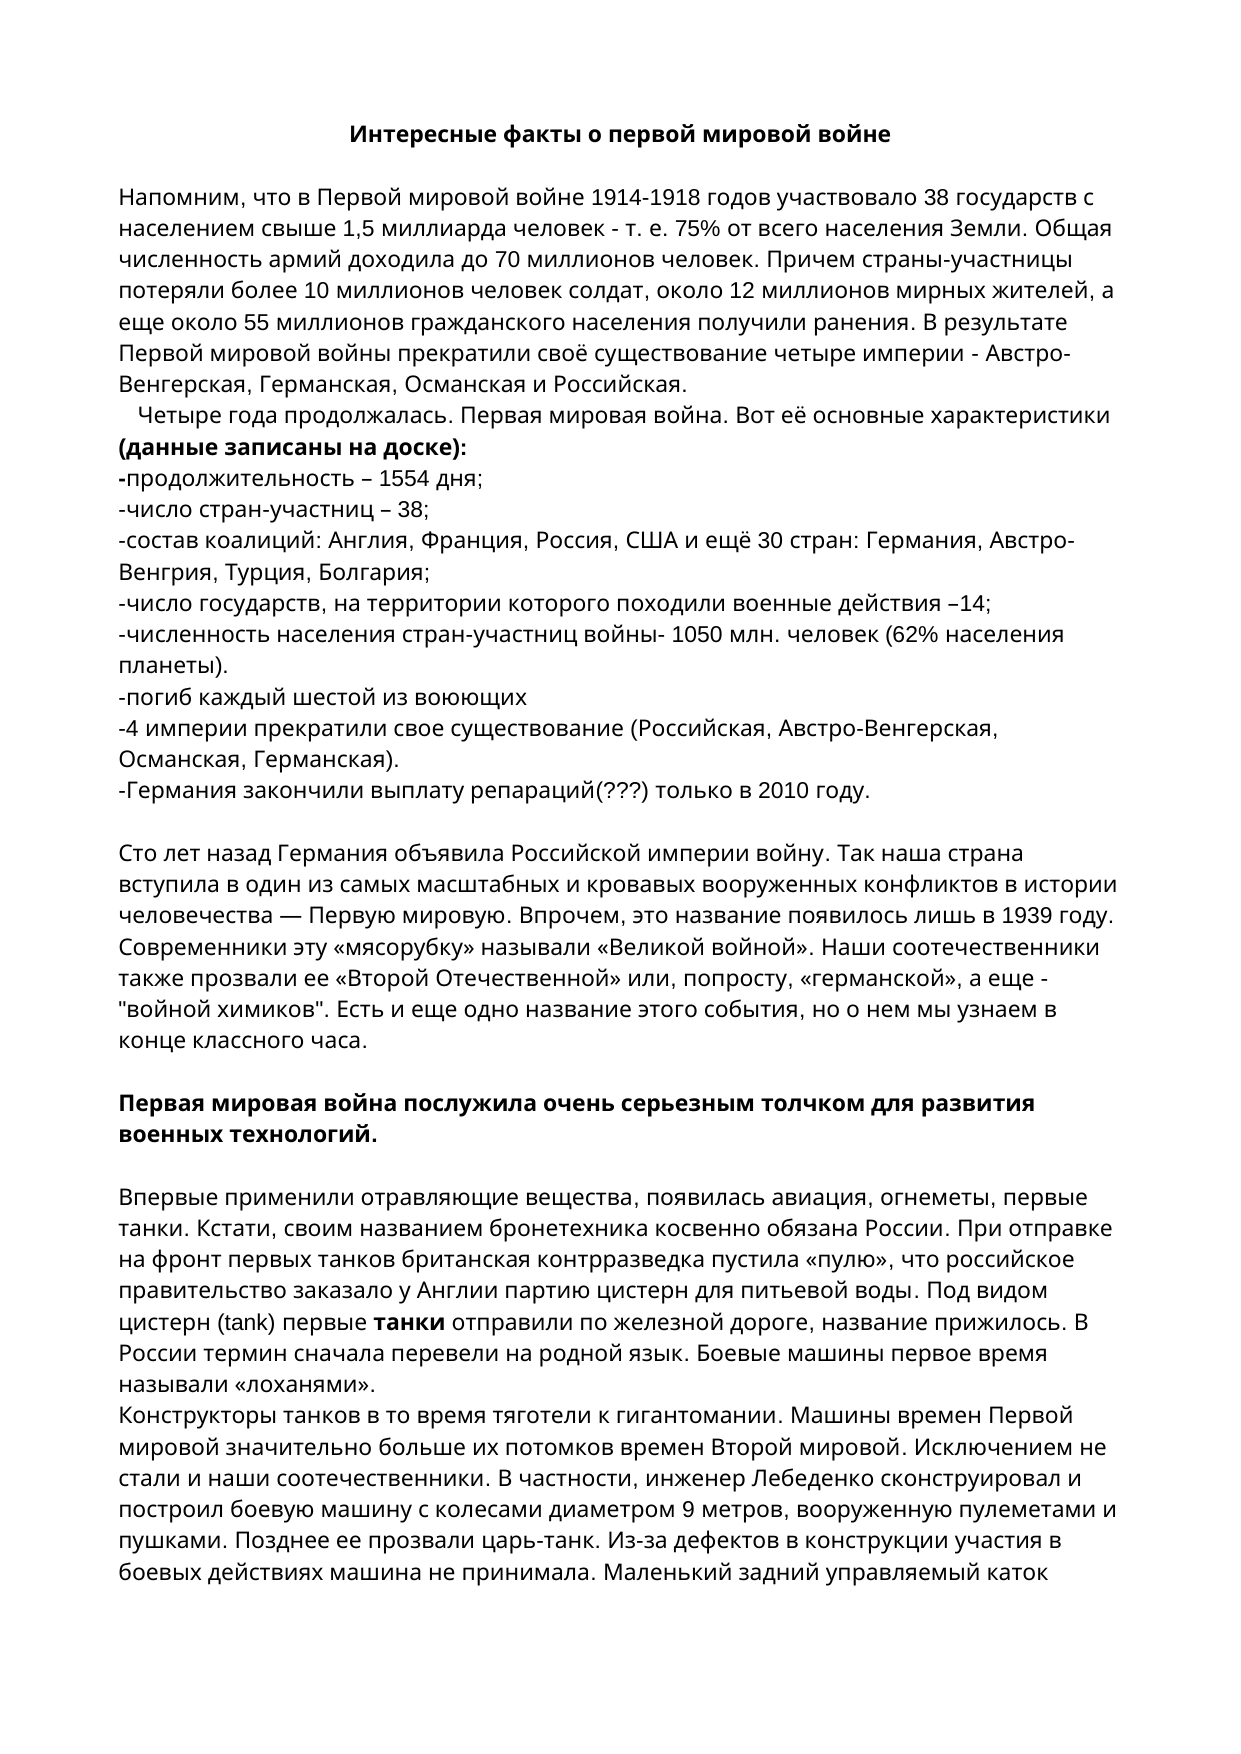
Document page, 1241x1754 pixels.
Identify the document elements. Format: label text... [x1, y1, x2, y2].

text -погиб каждый шестой из воюющих [118, 681, 1122, 712]
text -4 империи прекратили свое существование (Российская, Австро-Венгерская, Османская, Германская). [118, 712, 1122, 774]
text -численность населения стран-участниц войны- 1050 млн. человек (62% населения планеты). [118, 618, 1122, 681]
text -число государств, на территории которого походили военные действия –14; [118, 587, 1122, 618]
text -продолжительность – 1554 дня; [118, 462, 1122, 493]
text Впервые применили отравляющие вещества, появилась авиация, огнеметы, первые танки. Кстати, своим названием бронетехника косвенно обязана России. При отправке на фронт первых танков британская контрразведка пустила «пулю», что российское правительство заказало у Англии партию цистерн для питьевой воды. Под видом цистерн (tank) первые танки отправили по железной дороге, название прижилось. В России термин сначала перевели на родной язык. Боевые машины первое время называли «лоханями». [118, 1181, 1122, 1399]
text -Германия закончили выплату репараций(???) только в 2010 году. [118, 774, 1122, 806]
text Сто лет назад Германия объявила Российской империи войну. Так наша страна вступила в один из самых масштабных и кровавых вооруженных конфликтов в истории человечества — Первую мировую. Впрочем, это название появилось лишь в 1939 году. Современники эту «мясорубку» называли «Великой войной». Наши соотечественники также прозвали ее «Второй Отечественной» или, попросту, «германской», а еще - "войной химиков". Есть и еще одно название этого события, но о нем мы узнаем в конце классного часа. [118, 837, 1122, 1056]
text Первая мировая война послужила очень серьезным толчком для развития военных технологий. [118, 1087, 1122, 1149]
text -состав коалиций: Англия, Франция, Россия, США и ещё 30 стран: Германия, Австро-Венгрия, Турция, Болгария; [118, 524, 1122, 587]
text -число стран-участниц – 38; [118, 493, 1122, 524]
text Четыре года продолжалась. Первая мировая война. Вот её основные характеристики (данные записаны на доске): [118, 399, 1122, 462]
text Интересные факты о первой мировой войне [118, 118, 1122, 149]
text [118, 1399, 1122, 1587]
text Напомним, что в Первой мировой войне 1914-1918 годов участвовало 38 государств с населением свыше 1,5 миллиарда человек - т. е. 75% от всего населения Земли. Общая численность армий доходила до 70 миллионов человек. Причем страны-участницы потеряли более 10 миллионов человек солдат, около 12 миллионов мирных жителей, а еще около 55 миллионов гражданского населения получили ранения. В результате Первой мировой войны прекратили своё существование четыре империи - Австро-Венгерская, Германская, Османская и Российская. [118, 181, 1122, 399]
